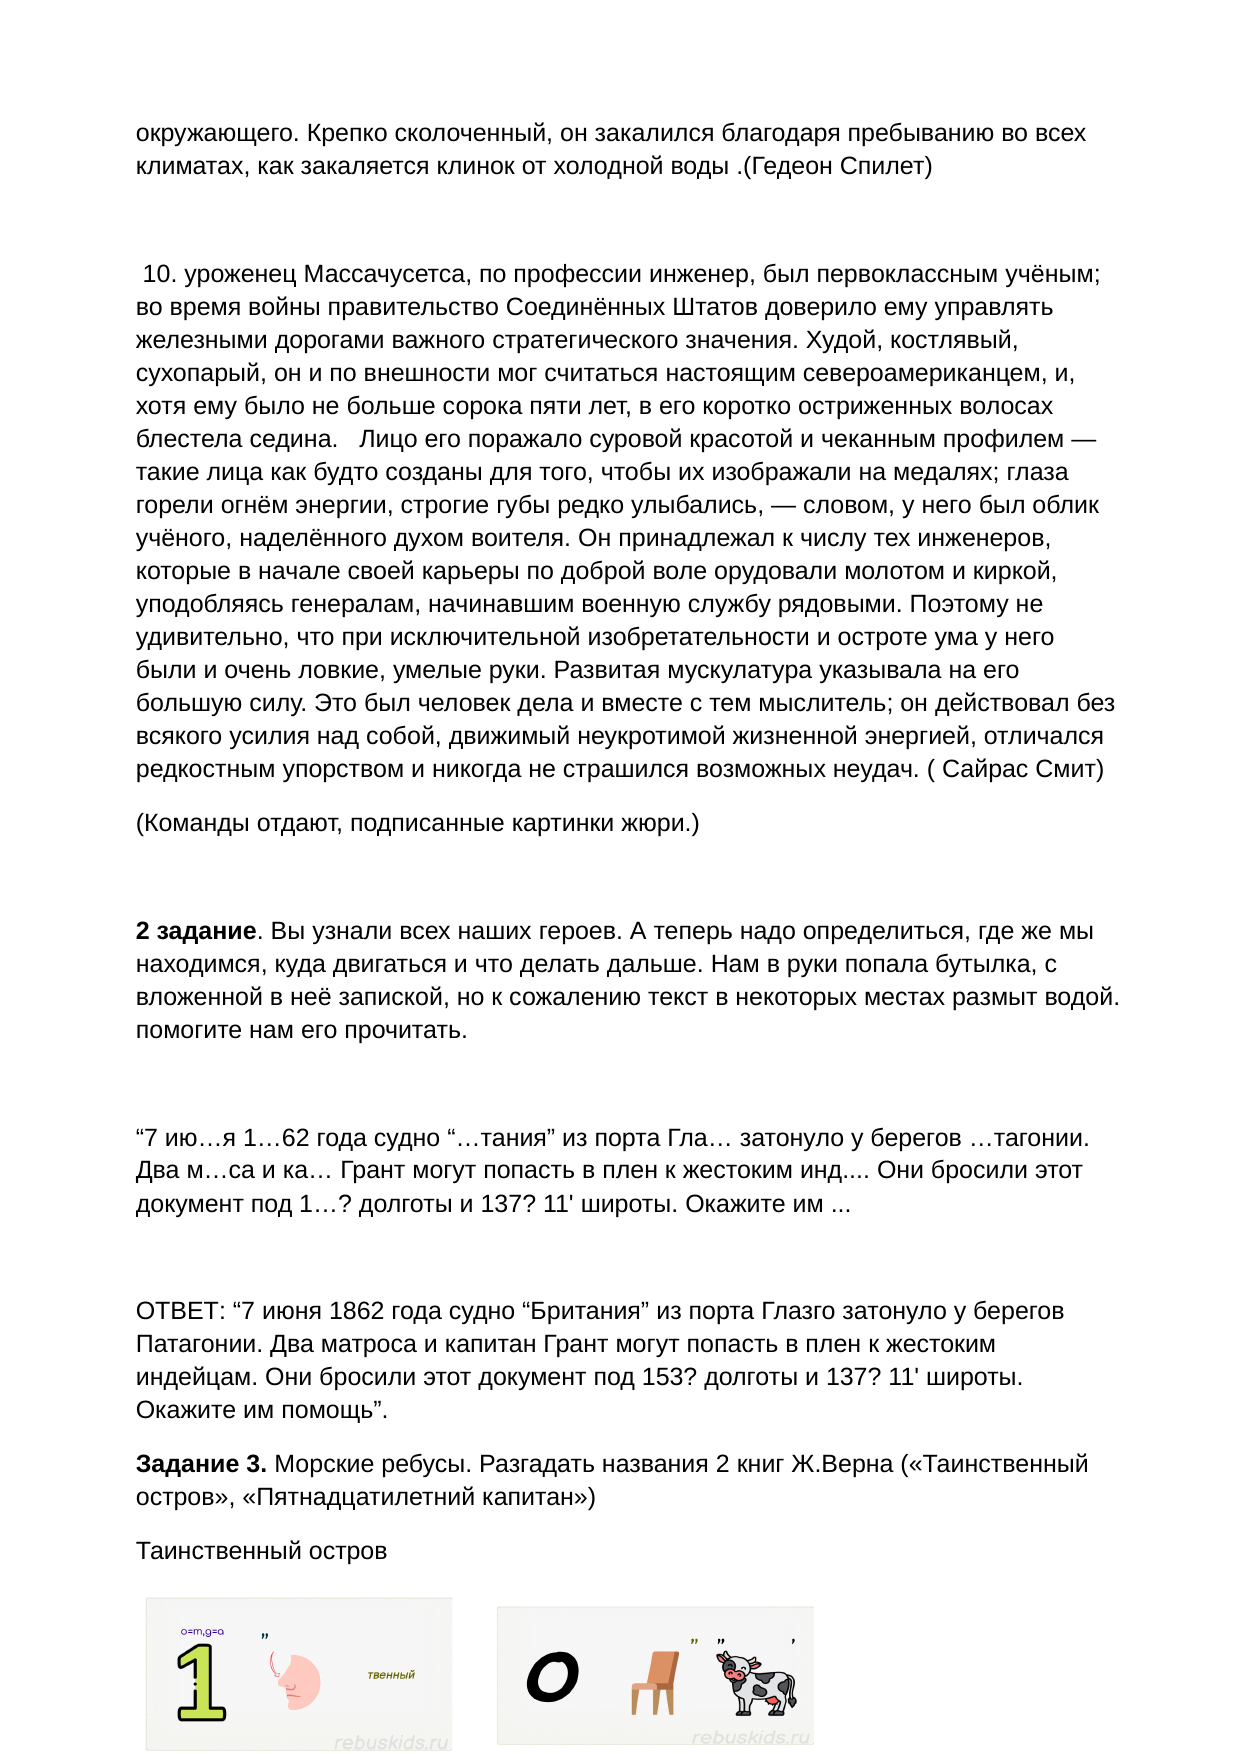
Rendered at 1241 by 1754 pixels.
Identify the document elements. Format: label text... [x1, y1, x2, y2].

text Задание 3. Морские ребусы. Разгадать названия 2 книг Ж.Верна («Таинственный остров», «Пятнадцатилетний капитан») [136, 1449, 1122, 1511]
text “7 ию…я 1…62 года судно “…тания” из порта Гла… затонуло у берегов …тагонии. Два м…са и ка… Грант могут попасть в плен к жестоким инд.... Они бросили этот документ под 1…? долготы и 137? 11' широты. Окажите им ... [136, 1122, 1122, 1217]
text 2 задание. Вы узнали всех наших героев. А теперь надо определиться, где же мы находимся, куда двигаться и что делать дальше. Нам в руки попала бутылка, с вложенной в неё запиской, но к сожалению текст в некоторых местах размыт водой. помогите нам его прочитать. [136, 916, 1122, 1043]
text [136, 118, 1122, 180]
picture [497, 1606, 814, 1745]
text Таинственный остров [136, 1536, 1122, 1565]
text (Команды отдают, подписанные картинки жюри.) [136, 808, 1122, 837]
text ОТВЕТ: “7 июня 1862 года судно “Британия” из порта Глазго затонуло у берегов Патагонии. Два матроса и капитан Грант могут попасть в плен к жестоким индейцам. Они бросили этот документ под 153? долготы и 137? 11' широты. Окажите им помощь”. [136, 1296, 1122, 1424]
text 10. уроженец Массачусетса, по профессии инженер, был первоклассным учёным; во время войны правительство Соединённых Штатов доверило ему управлять железными дорогами важного стратегического значения. Худой, костлявый, сухопарый, он и по внешности мог считаться настоящим североамериканцем, и, хотя ему было не больше сорока пяти лет, в его коротко остриженных волосах блестела седина. Лицо его поражало суровой красотой и чеканным профилем — такие лица как будто созданы для того, чтобы их изображали на медалях; глаза горели огнём энергии, строгие губы редко улыбались, — словом, у него был облик учёного, наделённого духом воителя. Он принадлежал к числу тех инженеров, которые в начале своей карьеры по доброй воле орудовали молотом и киркой, уподобляясь генералам, начинавшим военную службу рядовыми. Поэтому не удивительно, что при исключительной изобретательности и остроте ума у него были и очень ловкие, умелые руки. Развитая мускулатура указывала на его большую силу. Это был человек дела и вместе с тем мыслитель; он действовал без всякого усилия над собой, движимый неукротимой жизненной энергией, отличался редкостным упорством и никогда не страшился возможных неудач. ( Сайрас Смит) [136, 259, 1122, 783]
picture [145, 1597, 453, 1751]
